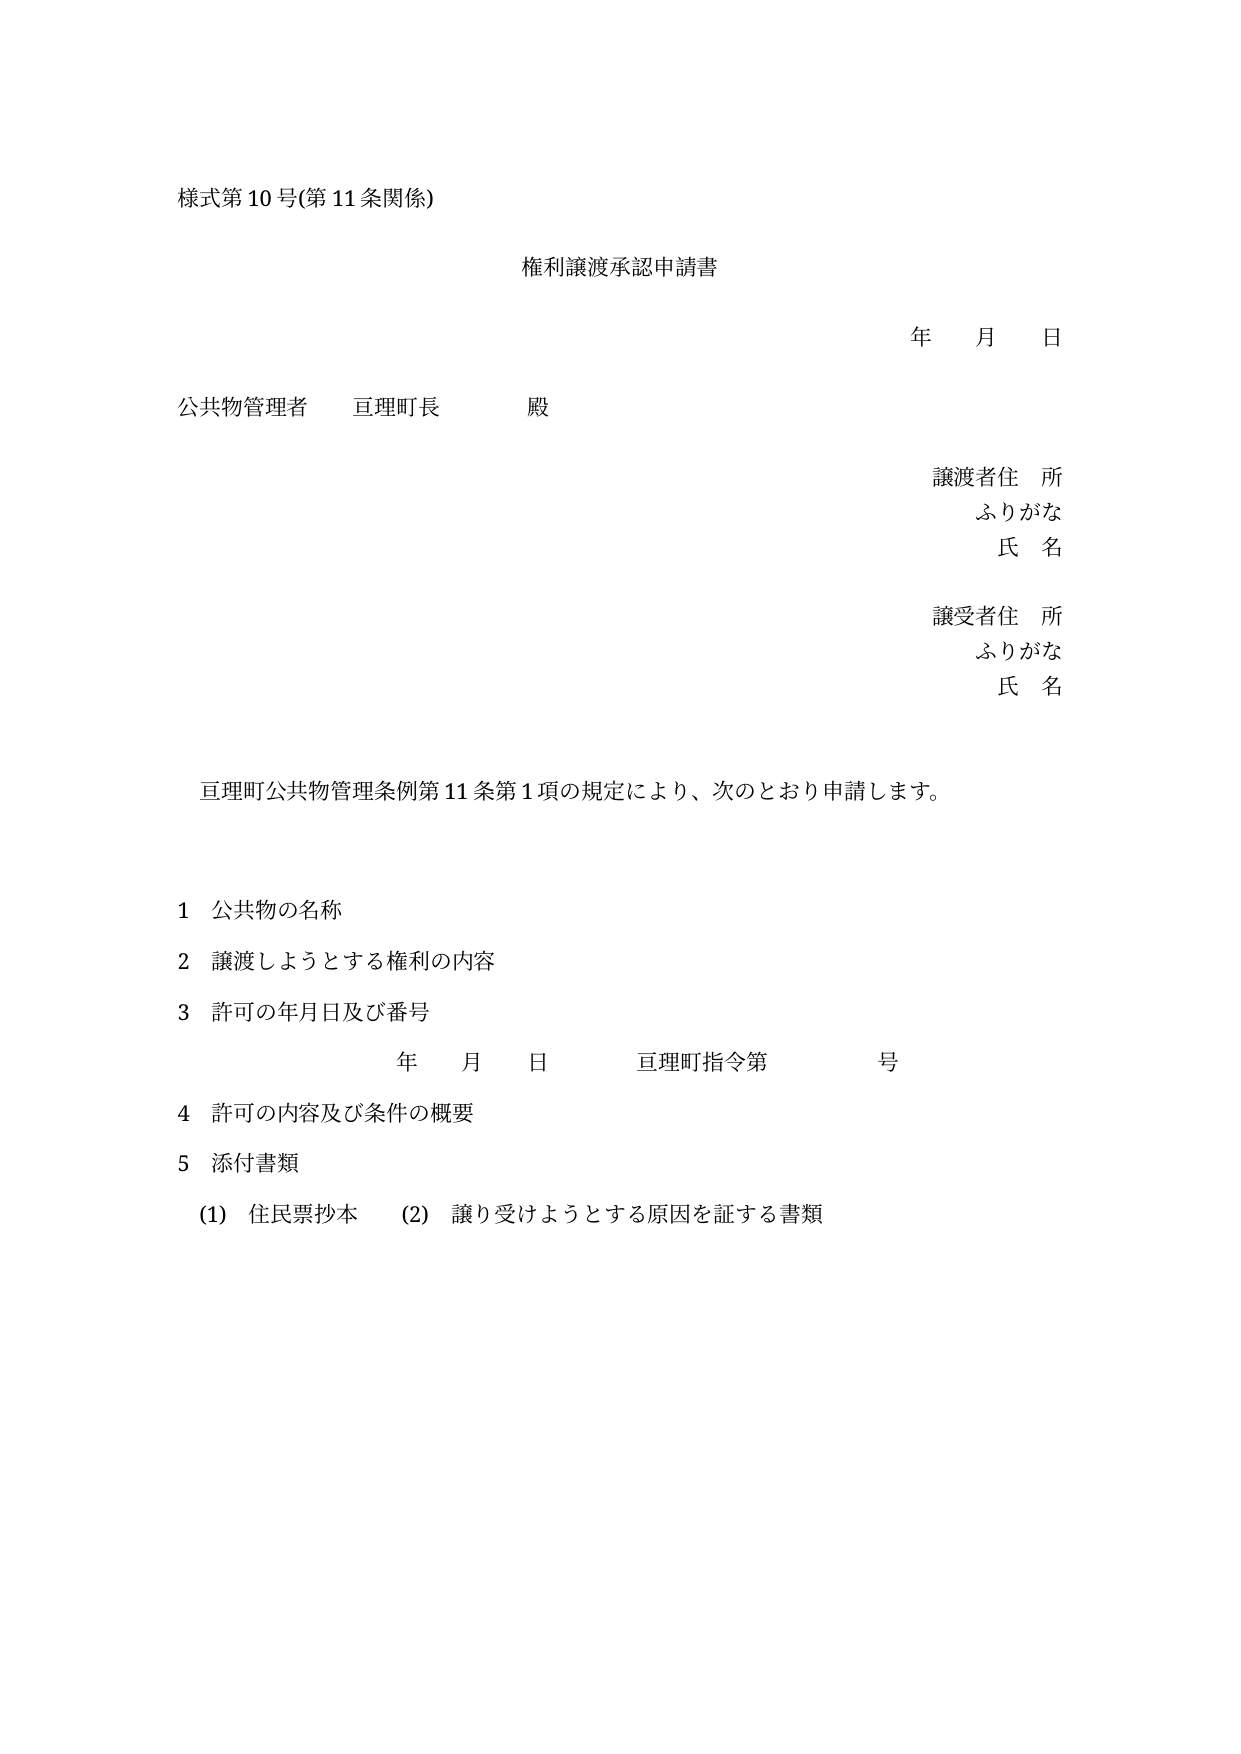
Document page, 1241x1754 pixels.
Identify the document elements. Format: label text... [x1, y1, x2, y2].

text 亘理町公共物管理条例第11条第1項の規定により、次のとおり申請します。 [177, 772, 1063, 807]
text 年 月 日 亘理町指令第 号 [177, 1044, 1063, 1079]
text 譲受者住所 [177, 598, 1063, 633]
text (1) 住民票抄本 (2) 譲り受けようとする原因を証する書類 [177, 1196, 1063, 1231]
text ふりがな [177, 633, 1063, 668]
text 氏名 [177, 668, 1063, 702]
text 1 公共物の名称 [177, 892, 1063, 927]
text 2 譲渡しようとする権利の内容 [177, 942, 1063, 977]
text 権利譲渡承認申請書 [177, 249, 1063, 284]
text 氏名 [177, 528, 1063, 563]
text ふりがな [177, 493, 1063, 528]
text 4 許可の内容及び条件の概要 [177, 1094, 1063, 1129]
text 譲渡者住所 [177, 458, 1063, 493]
text 3 許可の年月日及び番号 [177, 993, 1063, 1028]
text 5 添付書類 [177, 1145, 1063, 1180]
text 年 月 日 [177, 319, 1063, 353]
text 公共物管理者 亘理町長 殿 [177, 388, 1063, 423]
text 様式第10号(第11条関係) [177, 179, 1063, 214]
